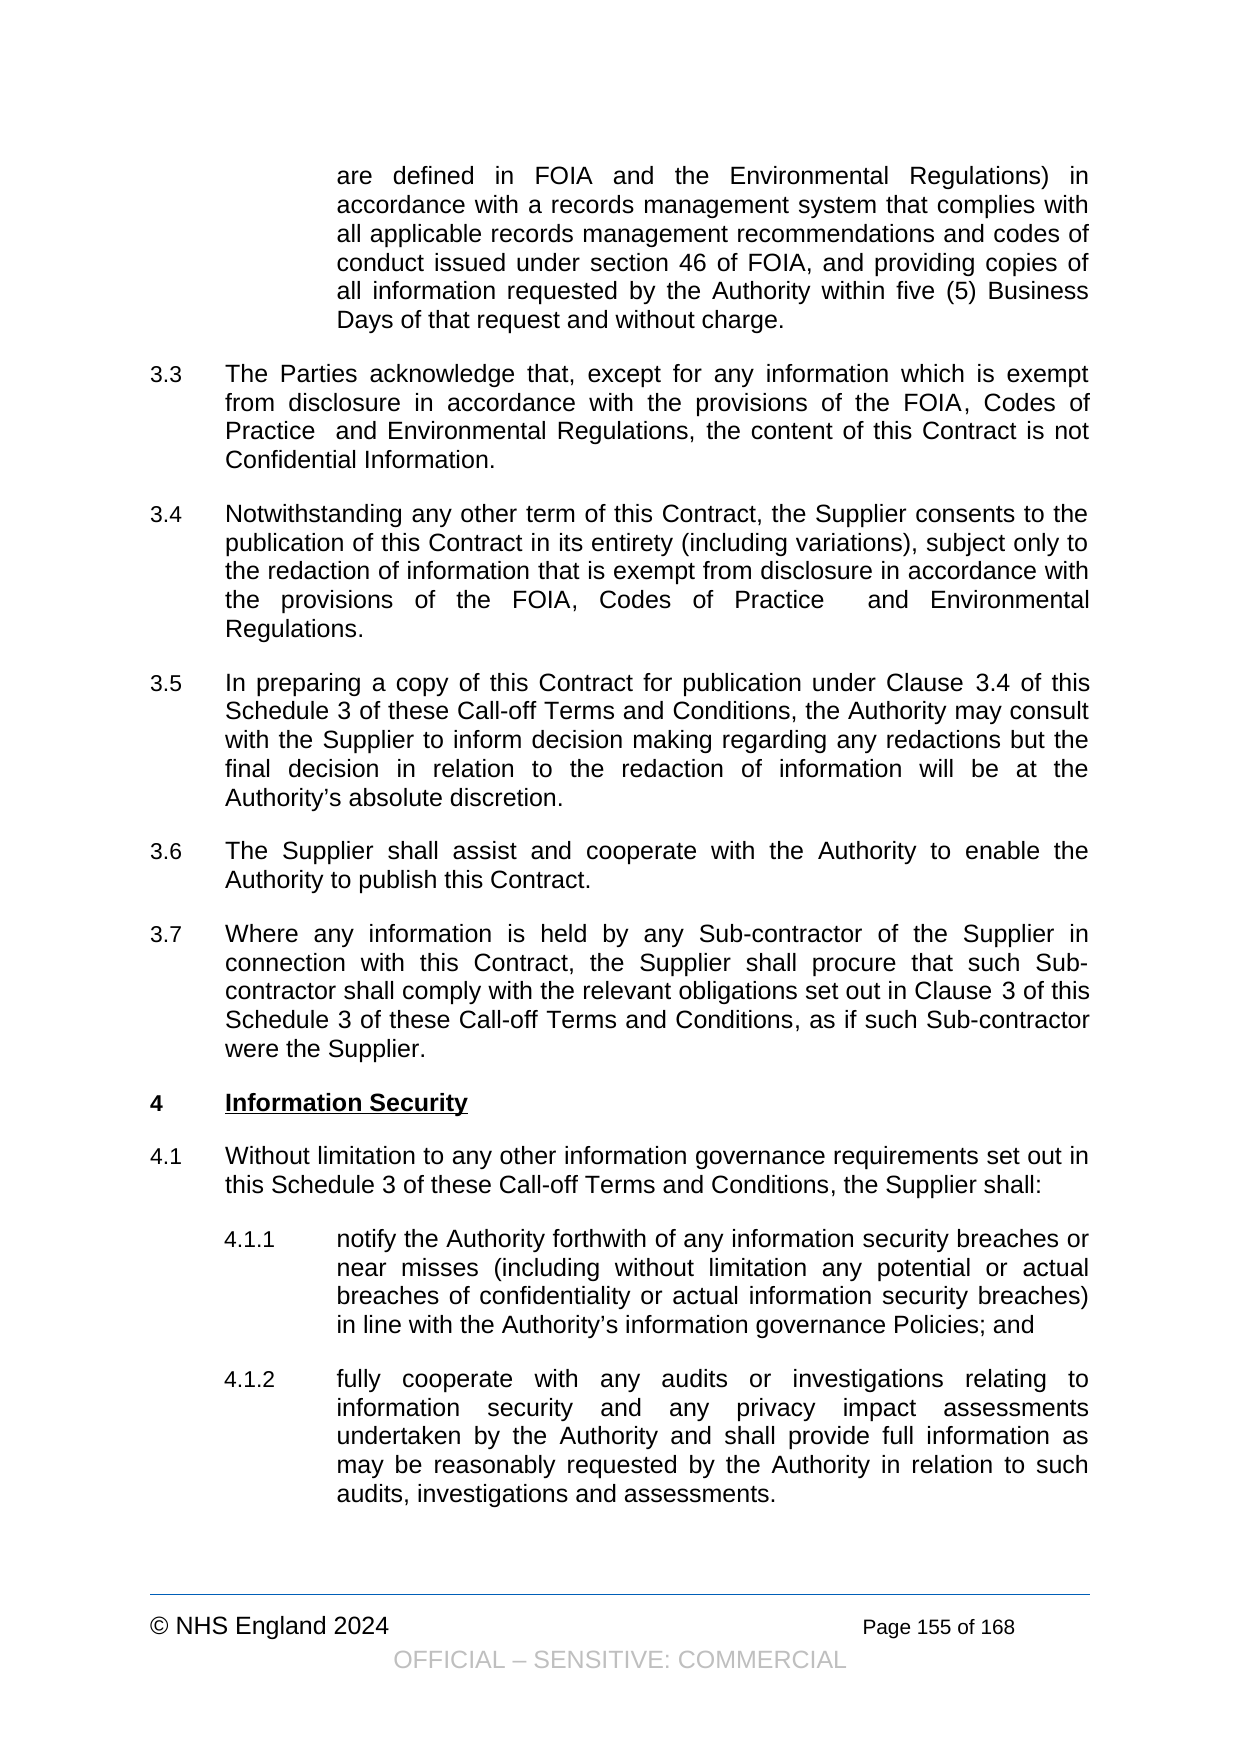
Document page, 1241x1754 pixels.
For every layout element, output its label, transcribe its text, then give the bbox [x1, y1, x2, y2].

subtitle notify the Authority forthwith of any information security breaches or near misses (including without limitation any potential or actual breaches of confidentiality or actual information security breaches) in line with the Authority’s information governance Policies; and [224, 1224, 1090, 1339]
subtitle The Parties acknowledge that, except for any information which is exempt from disclosure in accordance with the provisions of the FOIA, Codes of Practice and Environmental Regulations, the content of this Contract is not Confidential Information. [150, 359, 1090, 474]
subtitle The Supplier shall assist and cooperate with the Authority to enable the Authority to publish this Contract. [150, 836, 1090, 894]
subtitle Information Security [150, 1087, 1090, 1116]
subtitle fully cooperate with any audits or investigations relating to information security and any privacy impact assessments undertaken by the Authority and shall provide full information as may be reasonably requested by the Authority in relation to such audits, investigations and assessments. [224, 1364, 1090, 1507]
subtitle In preparing a copy of this Contract for publication under Clause 3.4 of this Schedule 3 of these Call-off Terms and Conditions, the Authority may consult with the Supplier to inform decision making regarding any redactions but the final decision in relation to the redaction of information will be at the Authority’s absolute discretion. [150, 667, 1090, 811]
subtitle Where any information is held by any Sub-contractor of the Supplier in connection with this Contract, the Supplier shall procure that such Sub-contractor shall comply with the relevant obligations set out in Clause 3 of this Schedule 3 of these Call-off Terms and Conditions, as if such Sub-contractor were the Supplier. [150, 919, 1090, 1062]
subtitle Notwithstanding any other term of this Contract, the Supplier consents to the publication of this Contract in its entirety (including variations), subject only to the redaction of information that is exempt from disclosure in accordance with the provisions of the FOIA, Codes of Practice and Environmental Regulations. [150, 499, 1090, 642]
subtitle Without limitation to any other information governance requirements set out in this Schedule 3 of these Call-off Terms and Conditions, the Supplier shall: [150, 1141, 1090, 1199]
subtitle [224, 161, 1090, 334]
